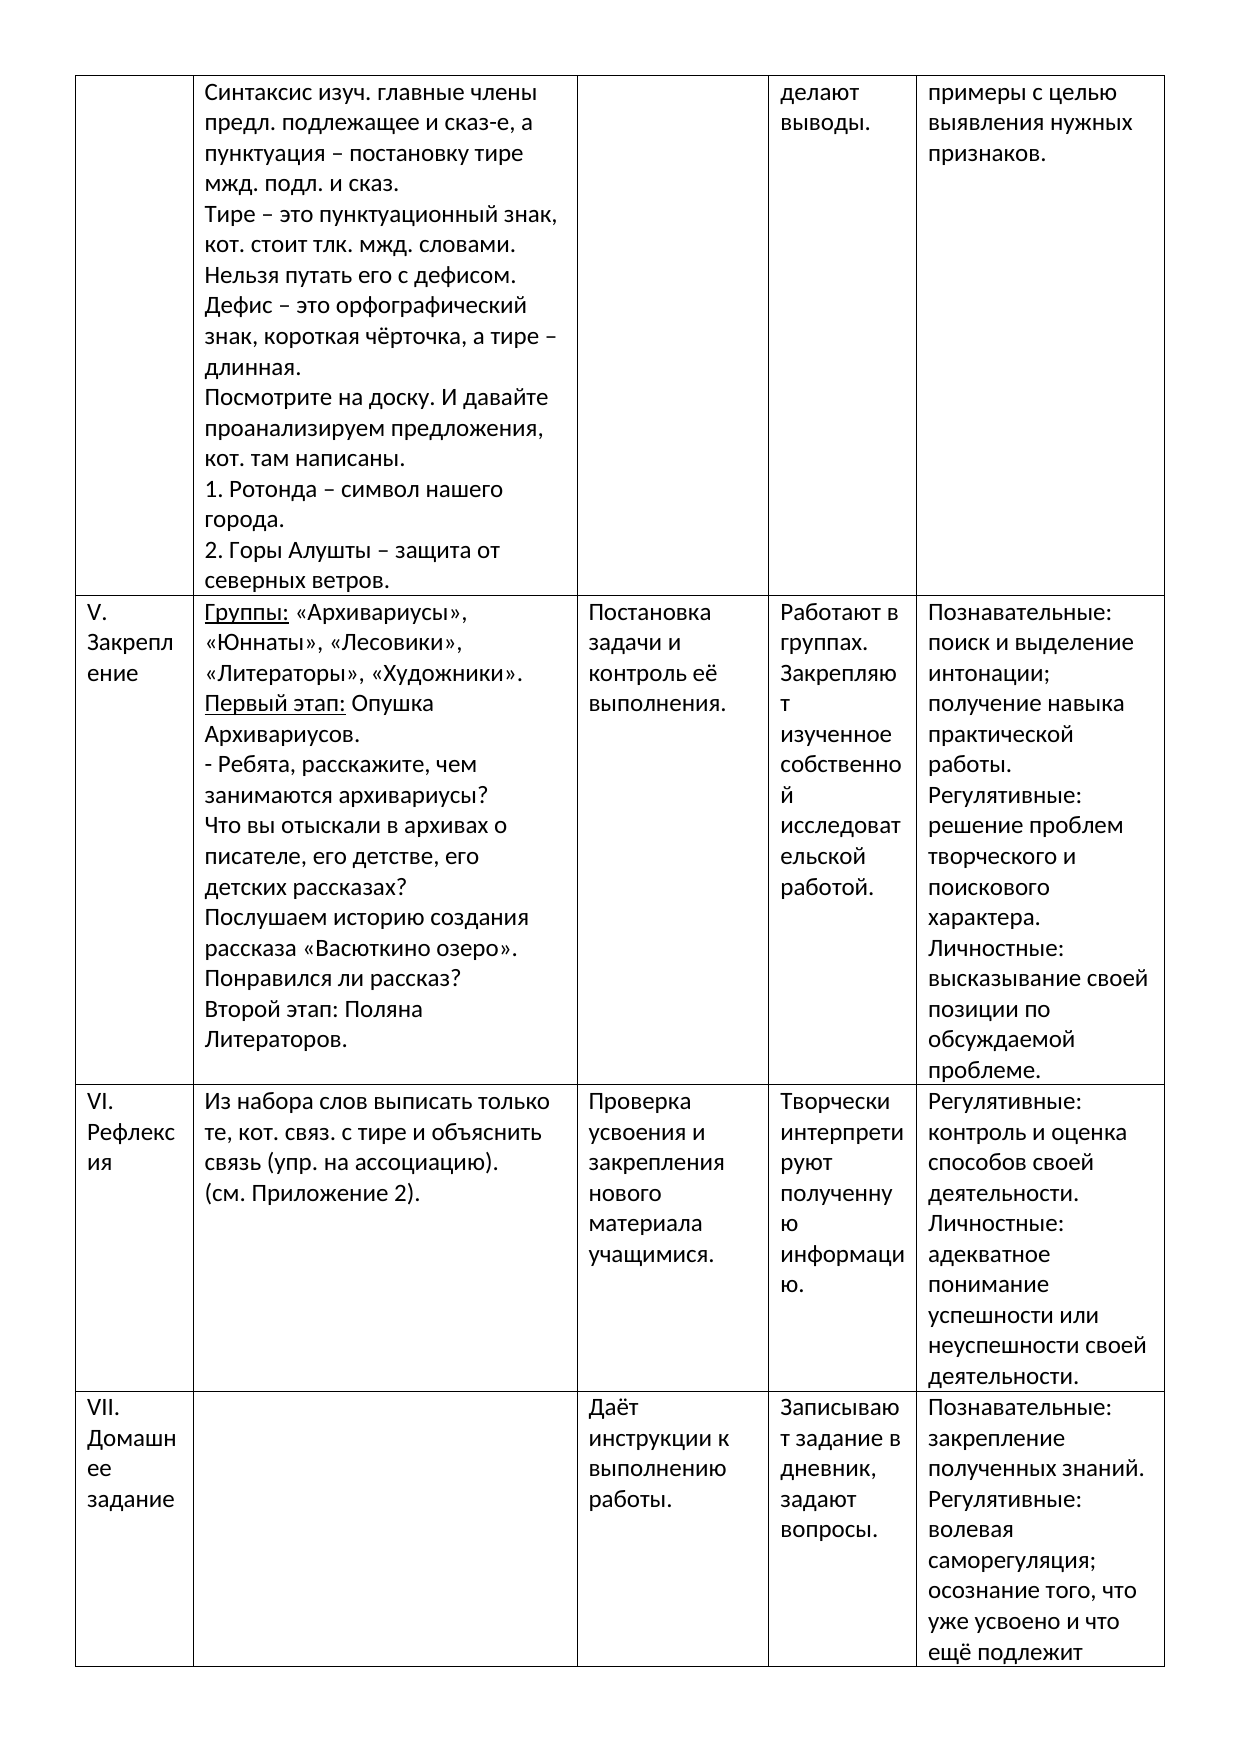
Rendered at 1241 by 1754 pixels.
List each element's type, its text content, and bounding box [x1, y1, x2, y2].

table_cell Группы: «Архивариусы», «Юннаты», «Лесовики», «Литераторы», «Художники». Первый этап: Опушка Архивариусов. - Ребята, расскажите, чем занимаются архивариусы? Что вы отыскали в архивах о писателе, его детстве, его детских рассказах? Послушаем историю создания рассказа «Васюткино озеро». Понравился ли рассказ? Второй этап: Поляна Литераторов. [194, 596, 577, 1084]
table_cell Работают в группах. Закрепляют изученное собственной исследовательской работой. [769, 596, 916, 1084]
table_cell Регулятивные: контроль и оценка способов своей деятельности. Личностные: адекватное понимание успешности или неуспешности своей деятельности. [917, 1085, 1164, 1391]
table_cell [917, 1392, 1164, 1666]
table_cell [769, 1392, 916, 1666]
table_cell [578, 76, 768, 595]
table_cell Проверка усвоения и закрепления нового материала учащимися. [578, 1085, 768, 1391]
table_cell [76, 1392, 193, 1666]
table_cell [578, 1392, 768, 1666]
table_cell VI. Рефлексия [76, 1085, 193, 1391]
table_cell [76, 76, 193, 595]
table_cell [769, 76, 916, 595]
table_cell Из набора слов выписать только те, кот. связ. с тире и объяснить связь (упр. на ассоциацию). (см. Приложение 2). [194, 1085, 577, 1391]
table_cell V. Закрепление [76, 596, 193, 1084]
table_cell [917, 76, 1164, 595]
table_cell [194, 1392, 577, 1666]
table_cell Творчески интерпретируют полученную информацию. [769, 1085, 916, 1391]
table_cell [194, 76, 577, 595]
table_cell Познавательные: поиск и выделение интонации; получение навыка практической работы. Регулятивные: решение проблем творческого и поискового характера. Личностные: высказывание своей позиции по обсуждаемой проблеме. [917, 596, 1164, 1084]
table_cell Постановка задачи и контроль её выполнения. [578, 596, 768, 1084]
